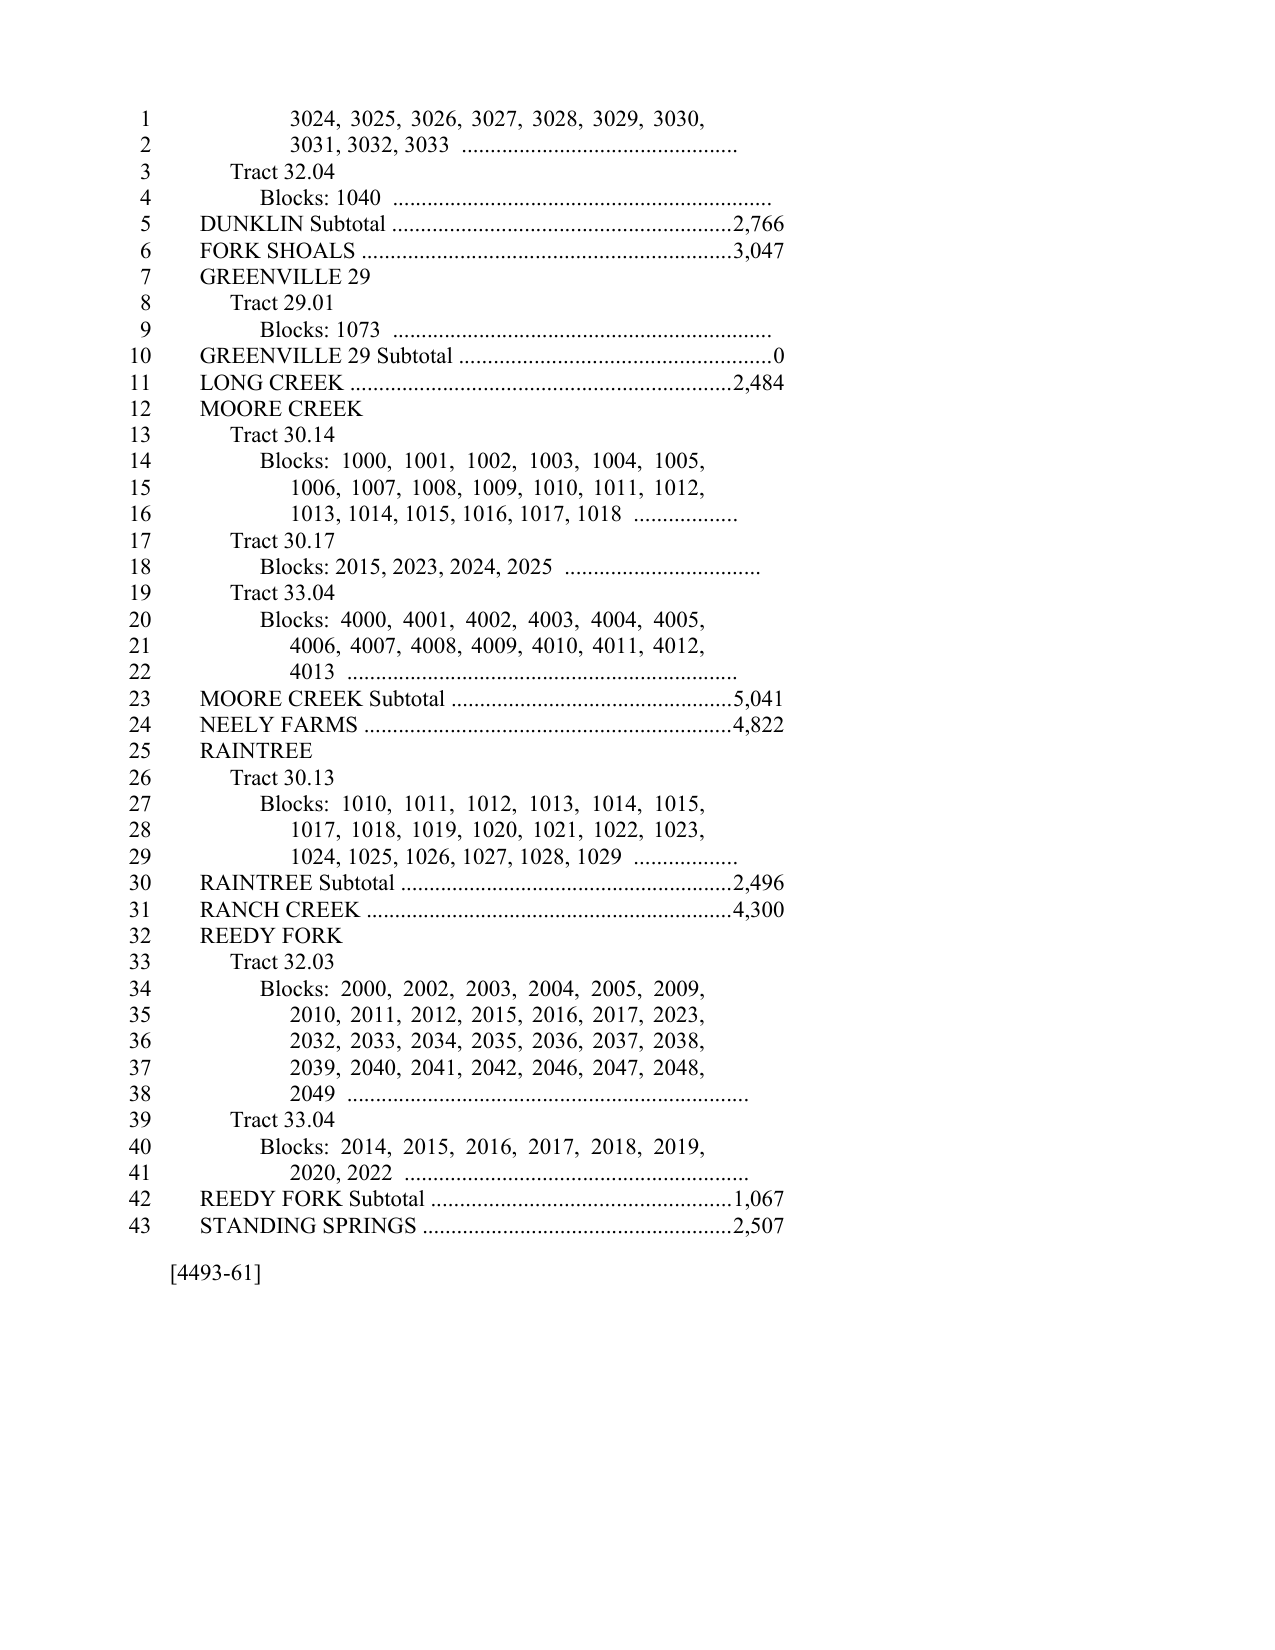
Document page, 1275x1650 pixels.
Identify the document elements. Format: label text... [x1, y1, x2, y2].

text REEDY FORK Subtotal 1,067 [199, 1186, 787, 1212]
text Tract 33.04 [229, 579, 787, 606]
text Tract 29.01 [229, 289, 787, 316]
text RAINTREE Subtotal 2,496 [199, 869, 787, 896]
text Tract 32.03 [229, 948, 787, 975]
text MOORE CREEK Subtotal 5,041 [199, 685, 787, 711]
text Blocks: 4000, 4001, 4002, 4003, 4004, 4005, 4006, 4007, 4008, 4009, 4010, 4011, 4012, 4013 2087 [259, 606, 705, 685]
text Blocks: 1000, 1001, 1002, 1003, 1004, 1005, 1006, 1007, 1008, 1009, 1010, 1011, 1012, 1013, 1014, 1015, 1016, 1017, 1018 2903 [259, 448, 705, 527]
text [259, 105, 705, 158]
text Blocks: 2000, 2002, 2003, 2004, 2005, 2009, 2010, 2011, 2012, 2015, 2016, 2017, 2023, 2032, 2033, 2034, 2035, 2036, 2037, 2038, 2039, 2040, 2041, 2042, 2046, 2047, 2048, 2049 487 [259, 975, 705, 1106]
text Blocks: 1010, 1011, 1012, 1013, 1014, 1015, 1017, 1018, 1019, 1020, 1021, 1022, 1023, 1024, 1025, 1026, 1027, 1028, 1029 2496 [259, 790, 705, 869]
text FORK SHOALS 3,047 [199, 237, 787, 263]
text REEDY FORK [199, 922, 787, 948]
text Blocks: 1040 3 [259, 184, 705, 210]
text Tract 33.04 [229, 1106, 787, 1133]
text RANCH CREEK 4,300 [199, 896, 787, 922]
text NEELY FARMS 4,822 [199, 711, 787, 737]
text Tract 30.17 [229, 527, 787, 553]
text Blocks: 2014, 2015, 2016, 2017, 2018, 2019, 2020, 2022 580 [259, 1133, 705, 1186]
text RAINTREE [199, 737, 787, 764]
text Tract 30.14 [229, 421, 787, 448]
text GREENVILLE 29 Subtotal 0 [199, 342, 787, 368]
text Blocks: 2015, 2023, 2024, 2025 51 [259, 553, 705, 579]
text DUNKLIN Subtotal 2,766 [199, 210, 787, 237]
text Tract 30.13 [229, 764, 787, 790]
text MOORE CREEK [199, 395, 787, 421]
text GREENVILLE 29 [199, 263, 787, 289]
text STANDING SPRINGS 2,507 [199, 1212, 787, 1238]
text Tract 32.04 [229, 158, 787, 184]
text LONG CREEK 2,484 [199, 368, 787, 395]
text Blocks: 1073 0 [259, 316, 705, 342]
